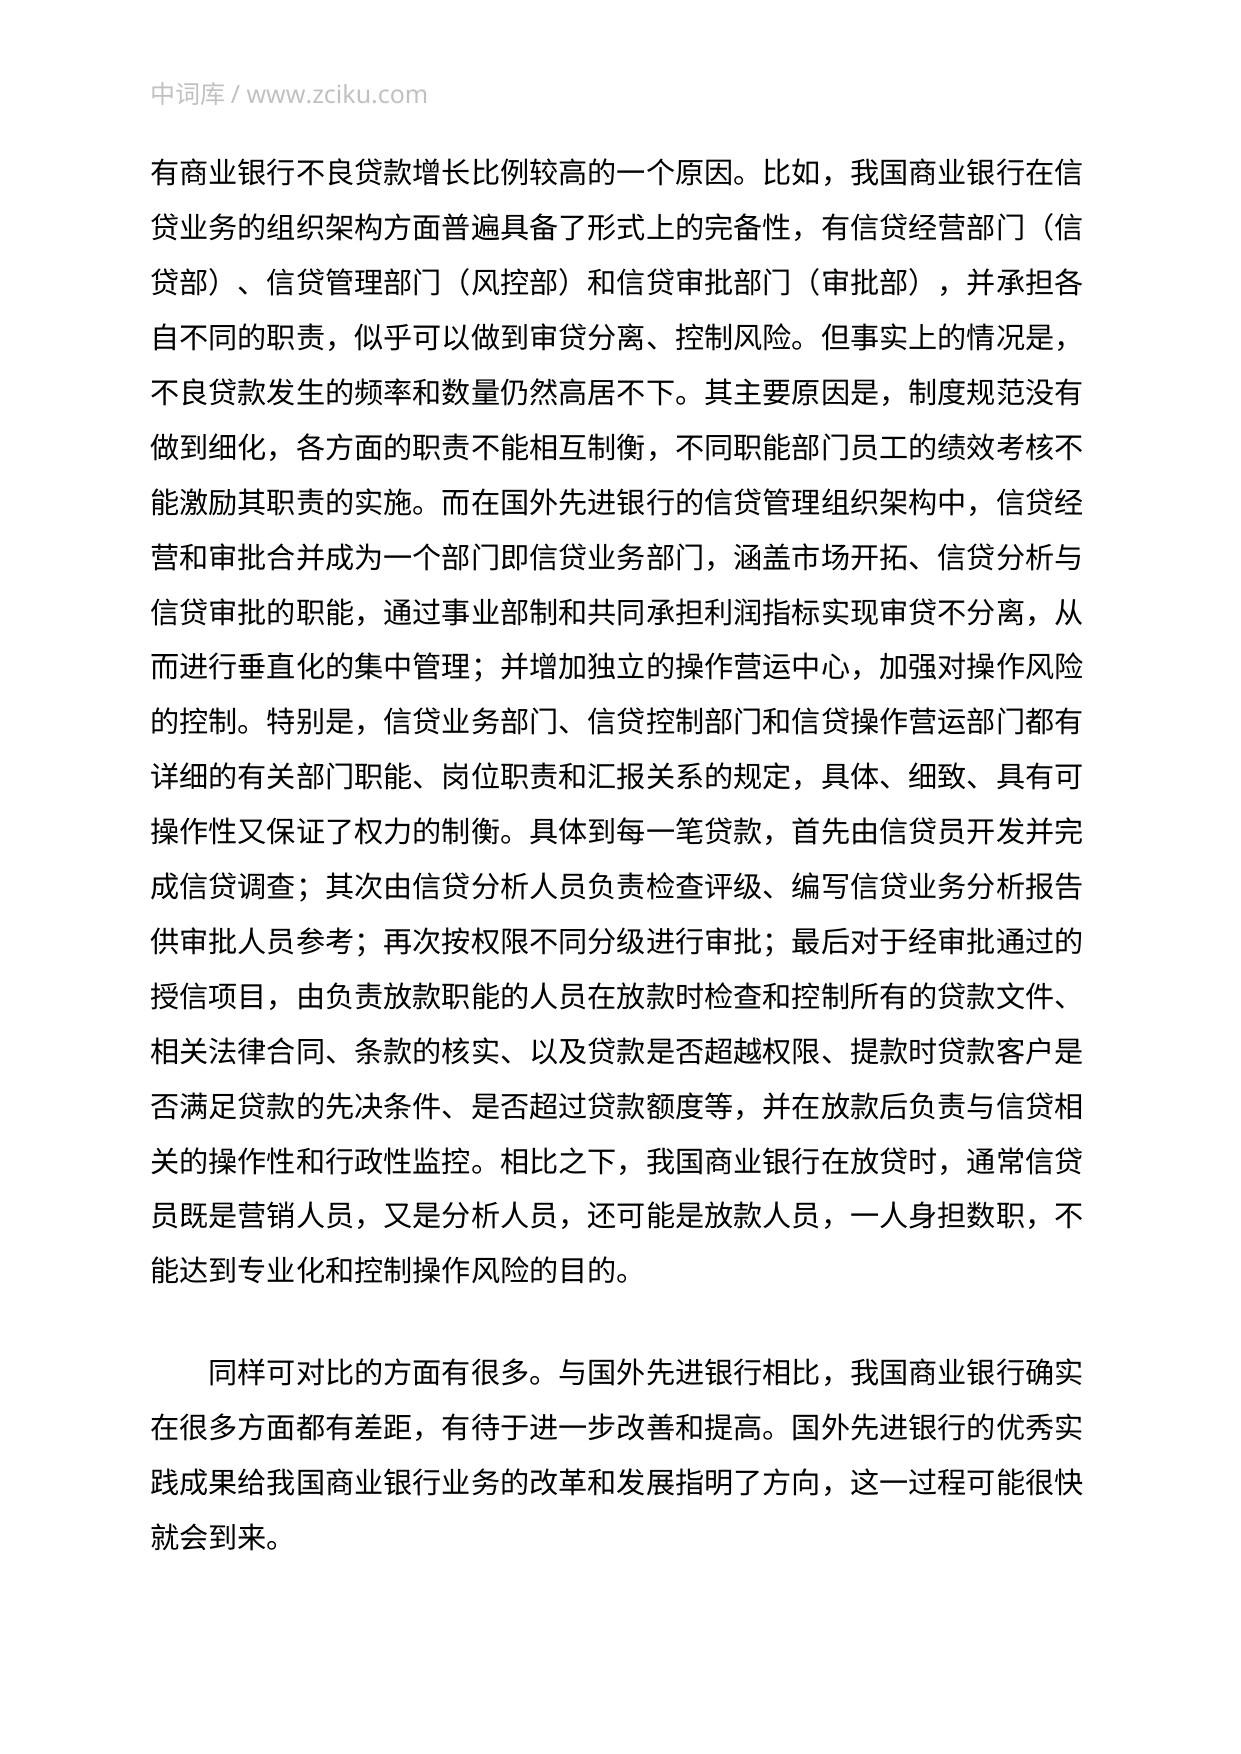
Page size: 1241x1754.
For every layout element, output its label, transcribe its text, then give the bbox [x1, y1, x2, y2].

text 同样可对比的方面有很多。与国外先进银行相比，我国商业银行确实在很多方面都有差距，有待于进一步改善和提高。国外先进银行的优秀实践成果给我国商业银行业务的改革和发展指明了方向，这一过程可能很快就会到来。 [150, 1350, 1090, 1557]
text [150, 150, 1090, 1290]
